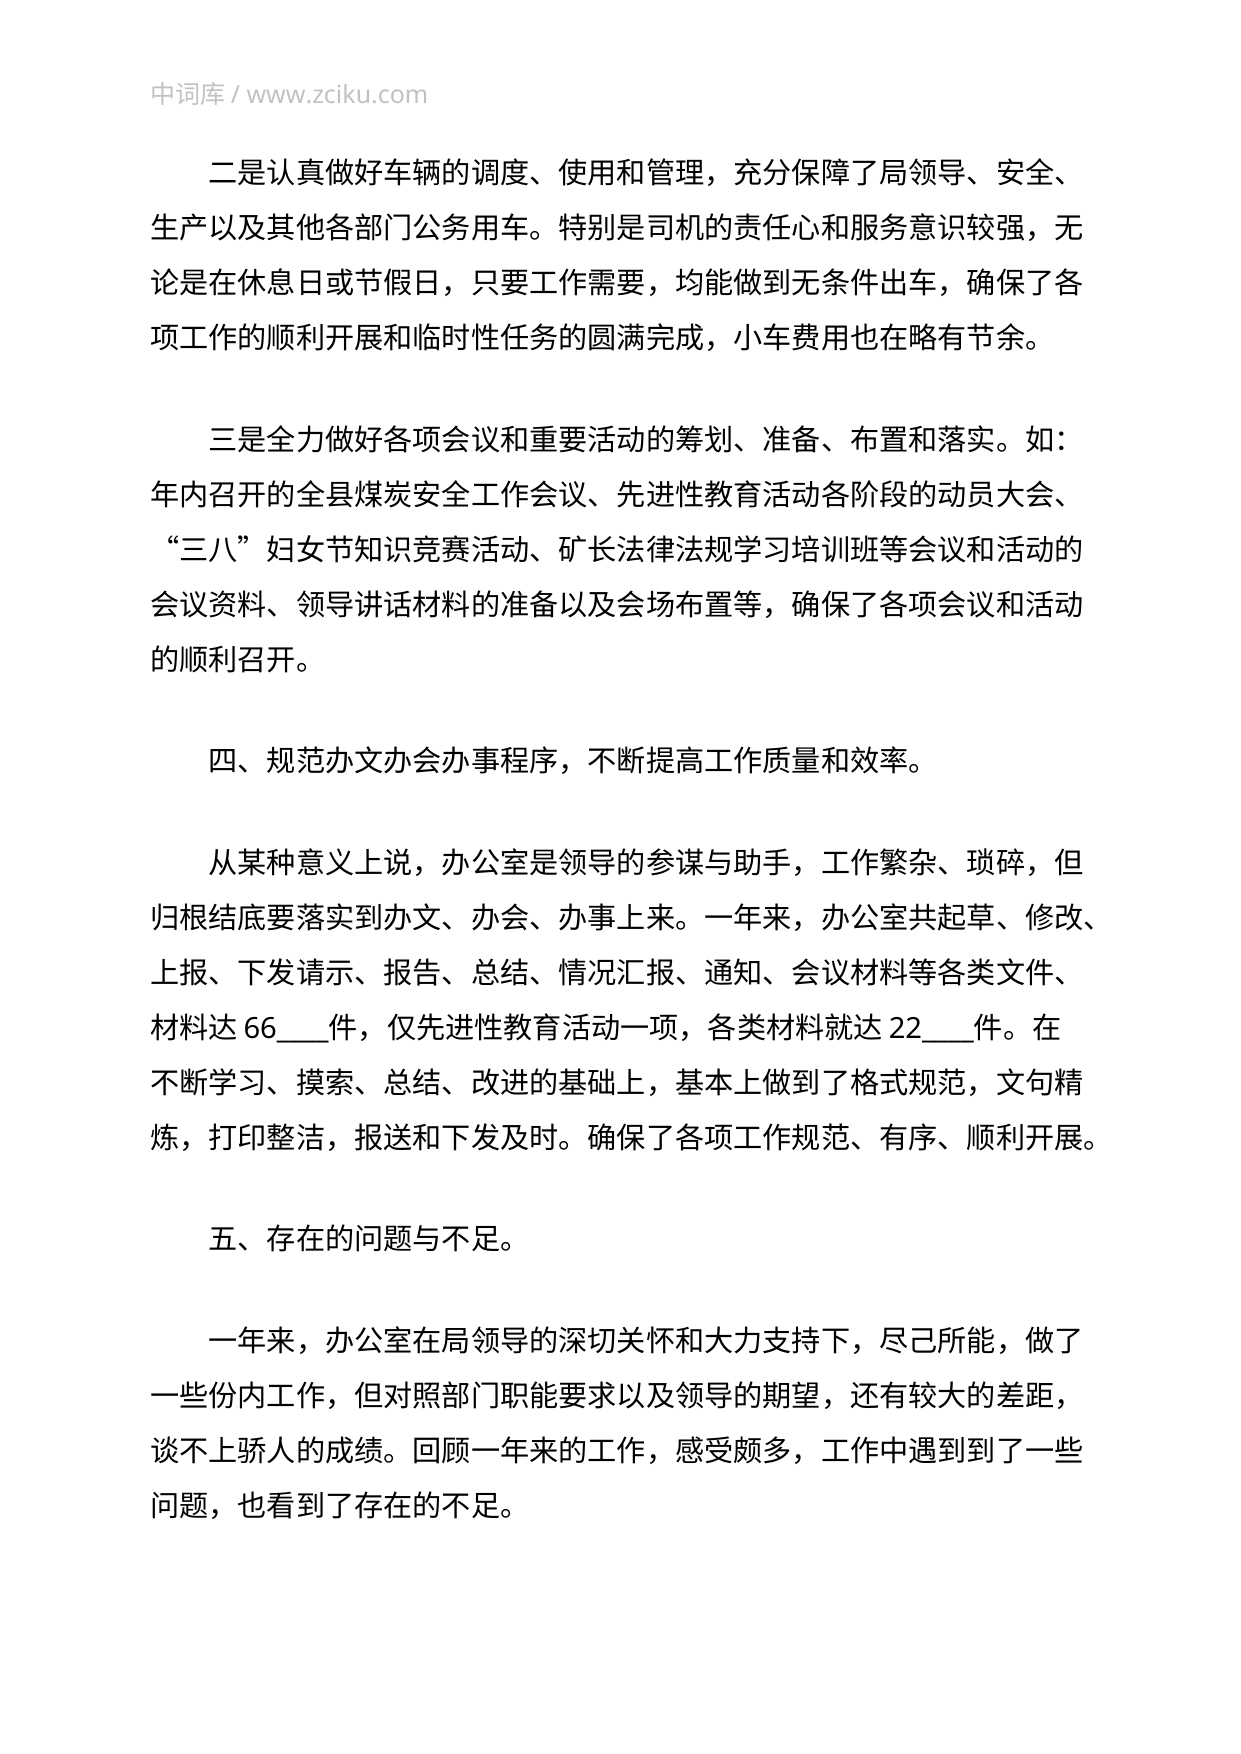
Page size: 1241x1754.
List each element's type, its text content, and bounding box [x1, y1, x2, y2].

text 一年来，办公室在局领导的深切关怀和大力支持下，尽己所能，做了一些份内工作，但对照部门职能要求以及领导的期望，还有较大的差距，谈不上骄人的成绩。回顾一年来的工作，感受颇多，工作中遇到到了一些问题，也看到了存在的不足。 [150, 1318, 1090, 1525]
text 二是认真做好车辆的调度、使用和管理，充分保障了局领导、安全、生产以及其他各部门公务用车。特别是司机的责任心和服务意识较强，无论是在休息日或节假日，只要工作需要，均能做到无条件出车，确保了各项工作的顺利开展和临时性任务的圆满完成，小车费用也在略有节余。 [150, 150, 1090, 357]
text 三是全力做好各项会议和重要活动的筹划、准备、布置和落实。如：年内召开的全县煤炭安全工作会议、先进性教育活动各阶段的动员大会、“三八”妇女节知识竞赛活动、矿长法律法规学习培训班等会议和活动的会议资料、领导讲话材料的准备以及会场布置等，确保了各项会议和活动的顺利召开。 [150, 416, 1090, 678]
text 五、存在的问题与不足。 [150, 1216, 1090, 1258]
text 四、规范办文办会办事程序，不断提高工作质量和效率。 [150, 738, 1090, 780]
text 从某种意义上说，办公室是领导的参谋与助手，工作繁杂、琐碎，但归根结底要落实到办文、办会、办事上来。一年来，办公室共起草、修改、上报、下发请示、报告、总结、情况汇报、通知、会议材料等各类文件、材料达66____件，仅先进性教育活动一项，各类材料就达22____件。在不断学习、摸索、总结、改进的基础上，基本上做到了格式规范，文句精炼，打印整洁，报送和下发及时。确保了各项工作规范、有序、顺利开展。 [150, 839, 1090, 1156]
